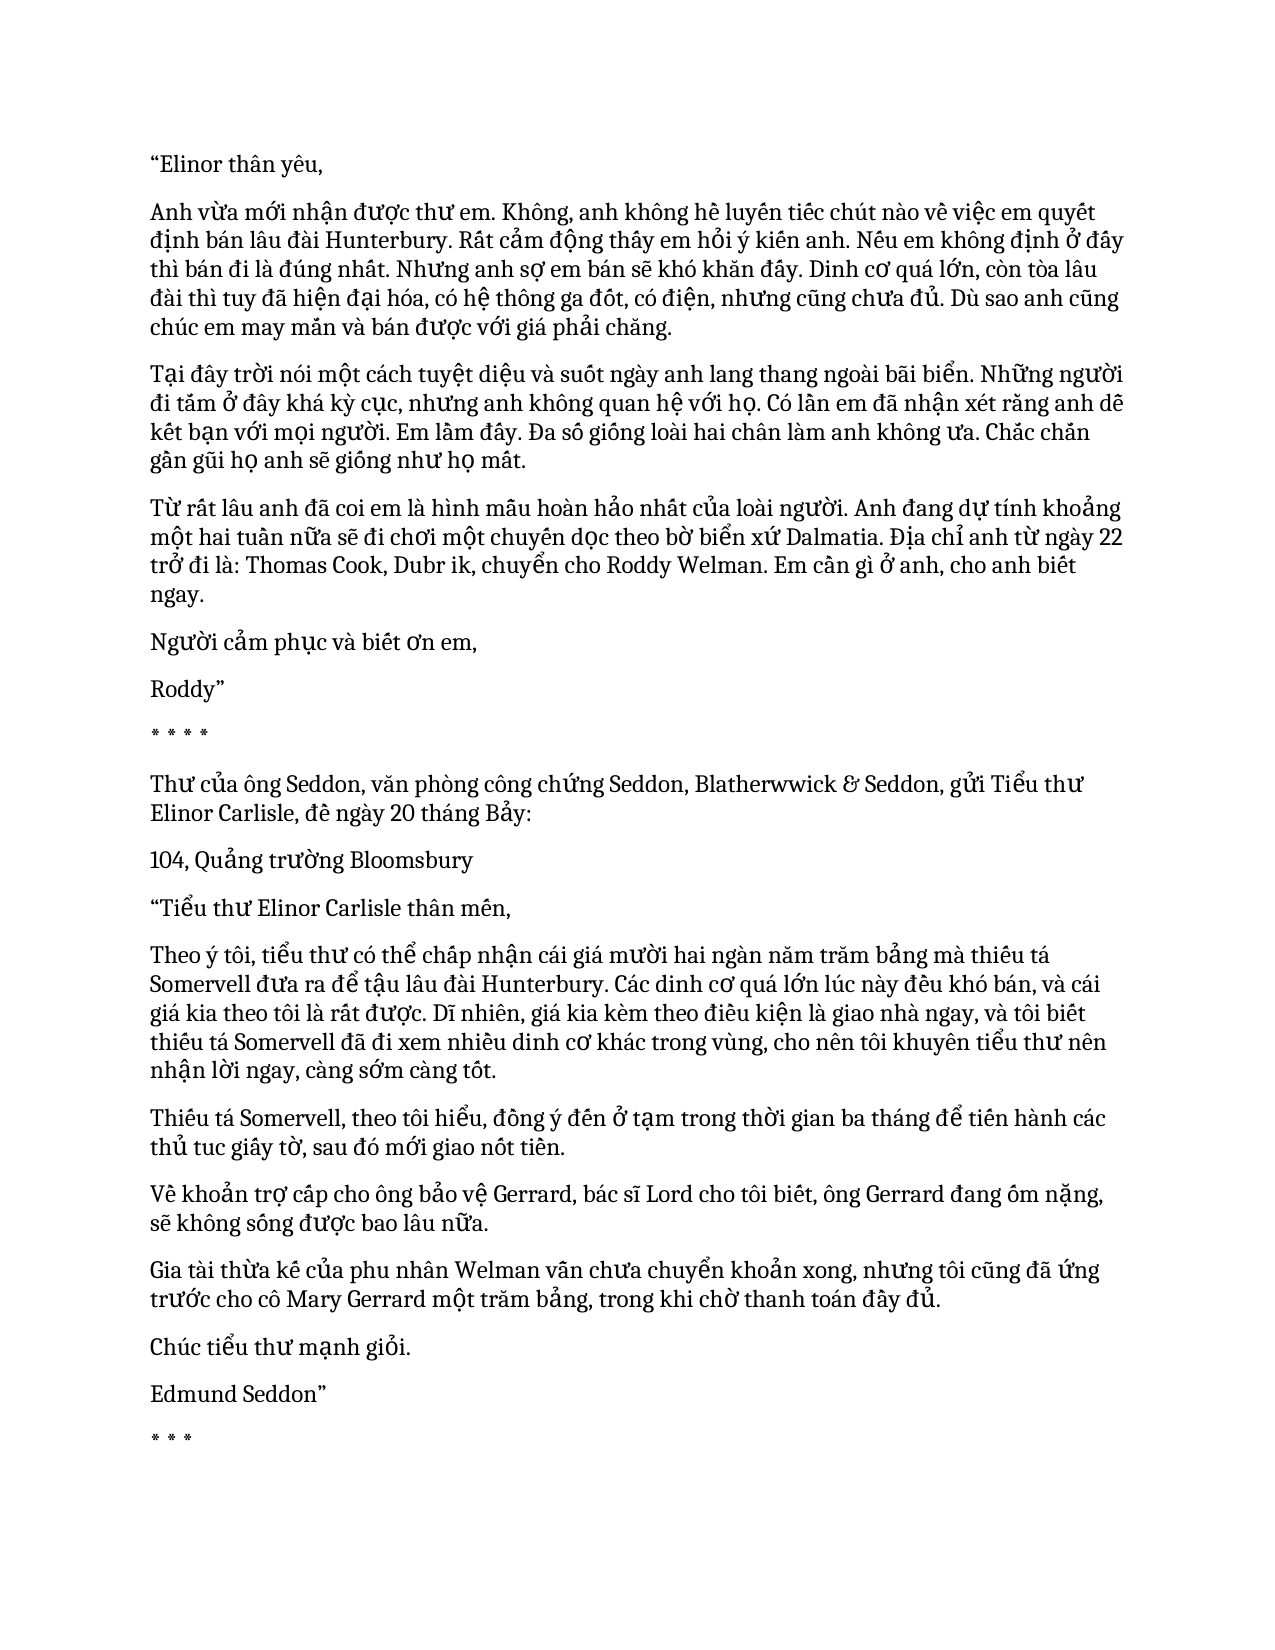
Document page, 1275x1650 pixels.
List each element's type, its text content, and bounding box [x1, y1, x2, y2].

text Người cảm phục và biết ơn em, [150, 627, 1125, 656]
text Thư của ông Seddon, văn phòng công chứng Seddon, Blatherwwick & Seddon, gửi Tiểu thư Elinor Carlisle, đề ngày 20 tháng Bảy: [150, 770, 1125, 827]
text Theo ý tôi, tiểu thư có thể chấp nhận cái giá mười hai ngàn năm trăm bảng mà thiếu tá Somervell đưa ra để tậu lâu đài Hunterbury. Các dinh cơ quá lớn lúc này đều khó bán, và cái giá kia theo tôi là rất được. Dĩ nhiên, giá kia kèm theo điều kiện là giao nhà ngay, và tôi biết thiếu tá Somervell đã đi xem nhiều dinh cơ khác trong vùng, cho nên tôi khuyên tiểu thư nên nhận lời ngay, càng sớm càng tốt. [150, 941, 1125, 1085]
text Chúc tiểu thư mạnh giỏi. [150, 1332, 1125, 1361]
text * * * [150, 1427, 1125, 1456]
text Anh vừa mới nhận được thư em. Không, anh không hề luyến tiếc chút nào về việc em quyết định bán lâu đài Hunterbury. Rất cảm động thấy em hỏi ý kiến anh. Nếu em không định ở đấy thì bán đi là đúng nhất. Nhưng anh sợ em bán sẽ khó khăn đấy. Dinh cơ quá lớn, còn tòa lâu đài thì tuy đã hiện đại hóa, có hệ thông ga đốt, có điện, nhưng cũng chưa đủ. Dù sao anh cũng chúc em may mắn và bán được với giá phải chăng. [150, 197, 1125, 341]
text 104, Quảng trường Bloomsbury [150, 846, 1125, 875]
text “Tiểu thư Elinor Carlisle thân mến, [150, 894, 1125, 922]
text Tại đây trời nói một cách tuyệt diệu và suốt ngày anh lang thang ngoài bãi biển. Những người đi tắm ở đây khá kỳ cục, nhưng anh không quan hệ với họ. Có lần em đã nhận xét rằng anh dễ kết bạn với mọi người. Em lầm đấy. Đa số giống loài hai chân làm anh không ưa. Chắc chắn gần gũi họ anh sẽ giống như họ mất. [150, 360, 1125, 475]
text Thiếu tá Somervell, theo tôi hiểu, đồng ý đến ở tạm trong thời gian ba tháng để tiến hành các thủ tuc giấy tờ, sau đó mới giao nốt tiền. [150, 1104, 1125, 1161]
text “Elinor thân yêu, [150, 150, 1125, 179]
text Roddy” [150, 675, 1125, 704]
text Edmund Seddon” [150, 1380, 1125, 1409]
text Gia tài thừa kế của phu nhân Welman vẫn chưa chuyển khoản xong, nhưng tôi cũng đã ứng trước cho cô Mary Gerrard một trăm bảng, trong khi chờ thanh toán đầy đủ. [150, 1256, 1125, 1314]
text * * * * [150, 722, 1125, 751]
text Về khoản trợ cấp cho ông bảo vệ Gerrard, bác sĩ Lord cho tôi biết, ông Gerrard đang ốm nặng, sẽ không sống được bao lâu nữa. [150, 1180, 1125, 1237]
text Từ rất lâu anh đã coi em là hình mẫu hoàn hảo nhất của loài người. Anh đang dự tính khoảng một hai tuần nữa sẽ đi chơi một chuyến dọc theo bờ biển xứ Dalmatia. Địa chỉ anh từ ngày 22 trở đi là: Thomas Cook, Dubr ik, chuyển cho Roddy Welman. Em cần gì ở anh, cho anh biết ngay. [150, 494, 1125, 609]
